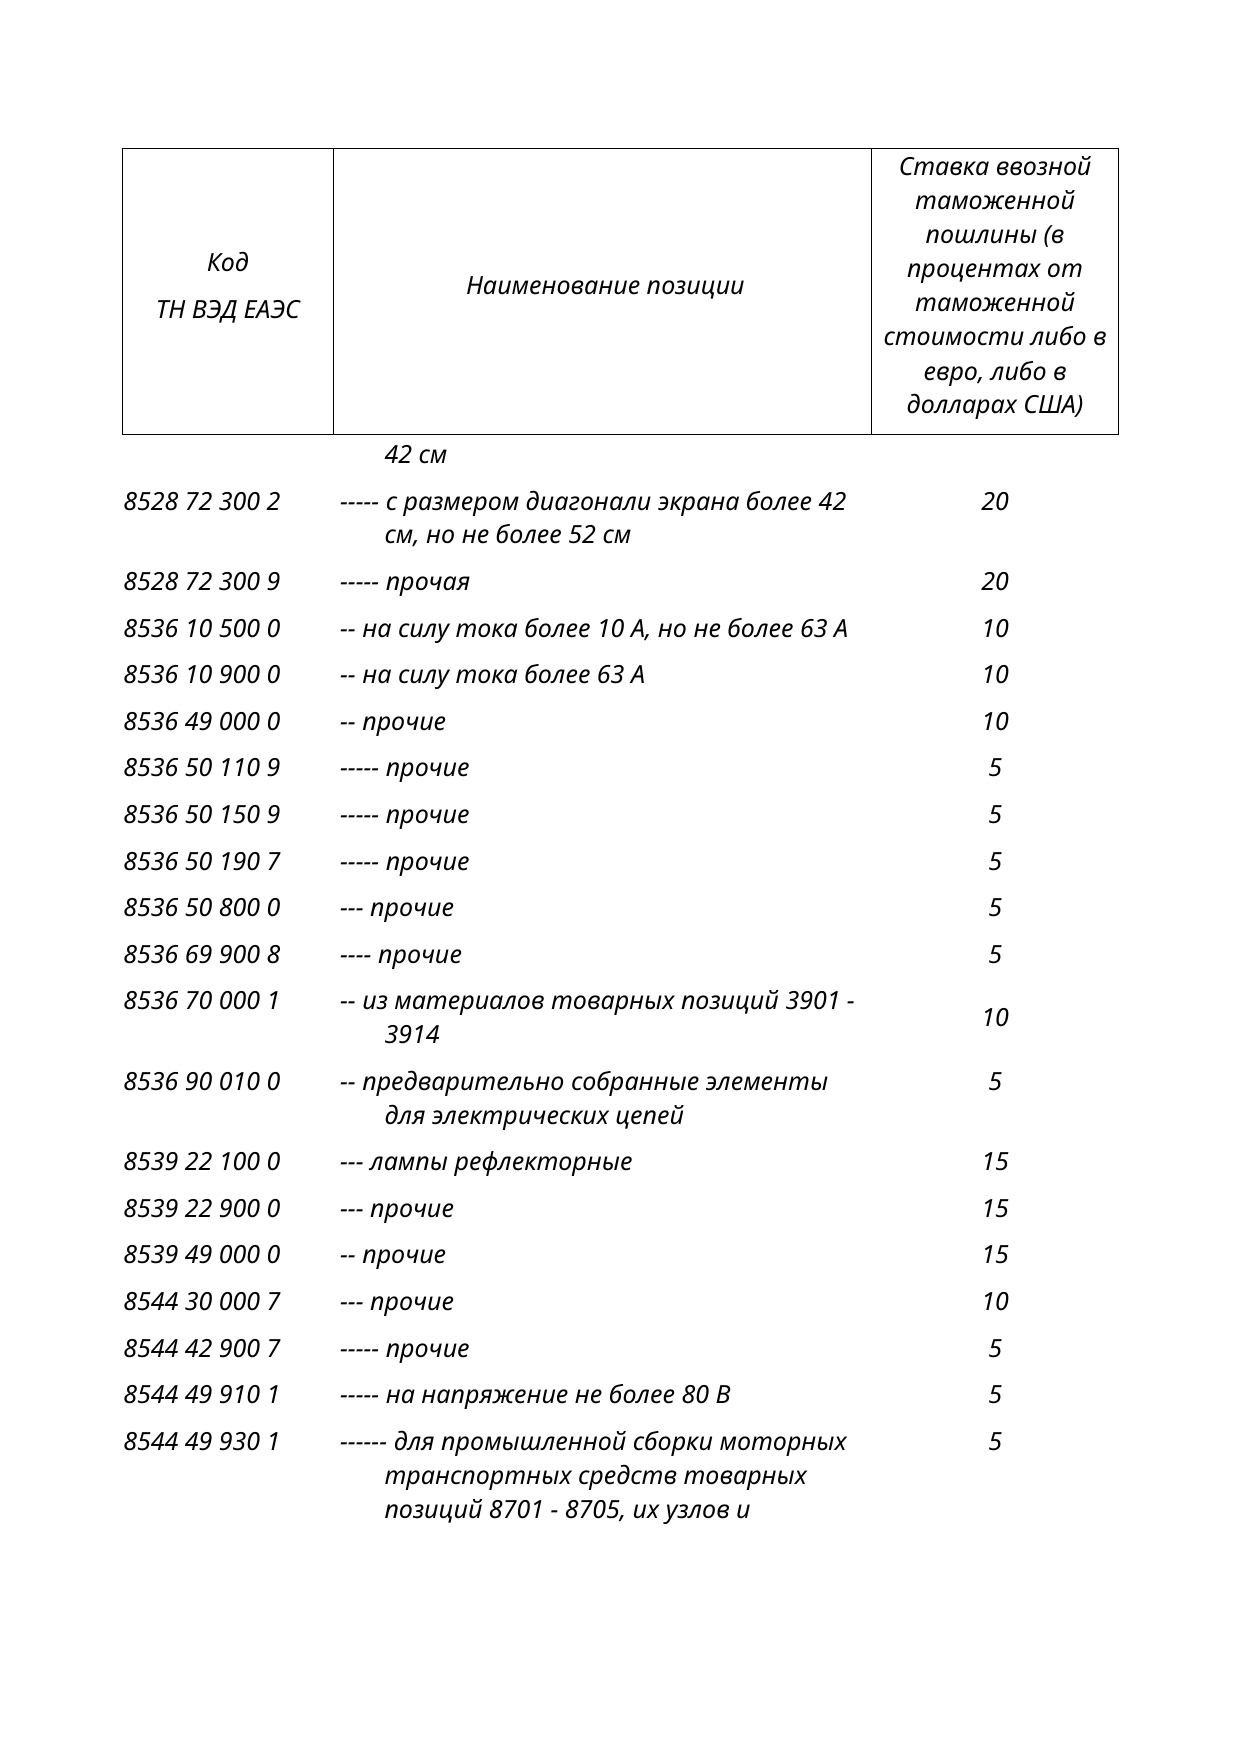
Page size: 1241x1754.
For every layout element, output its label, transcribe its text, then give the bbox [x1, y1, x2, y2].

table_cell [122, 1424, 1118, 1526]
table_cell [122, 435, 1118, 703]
table_header Наименование позиции [334, 149, 871, 434]
table_header Код ТН ВЭД ЕАЭС [123, 149, 333, 434]
table_header Ставка ввозной таможенной пошлины (в процентах от таможенной стоимости либо в евро, либо в долларах США) [872, 149, 1118, 434]
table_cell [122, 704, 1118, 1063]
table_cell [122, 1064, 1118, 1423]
